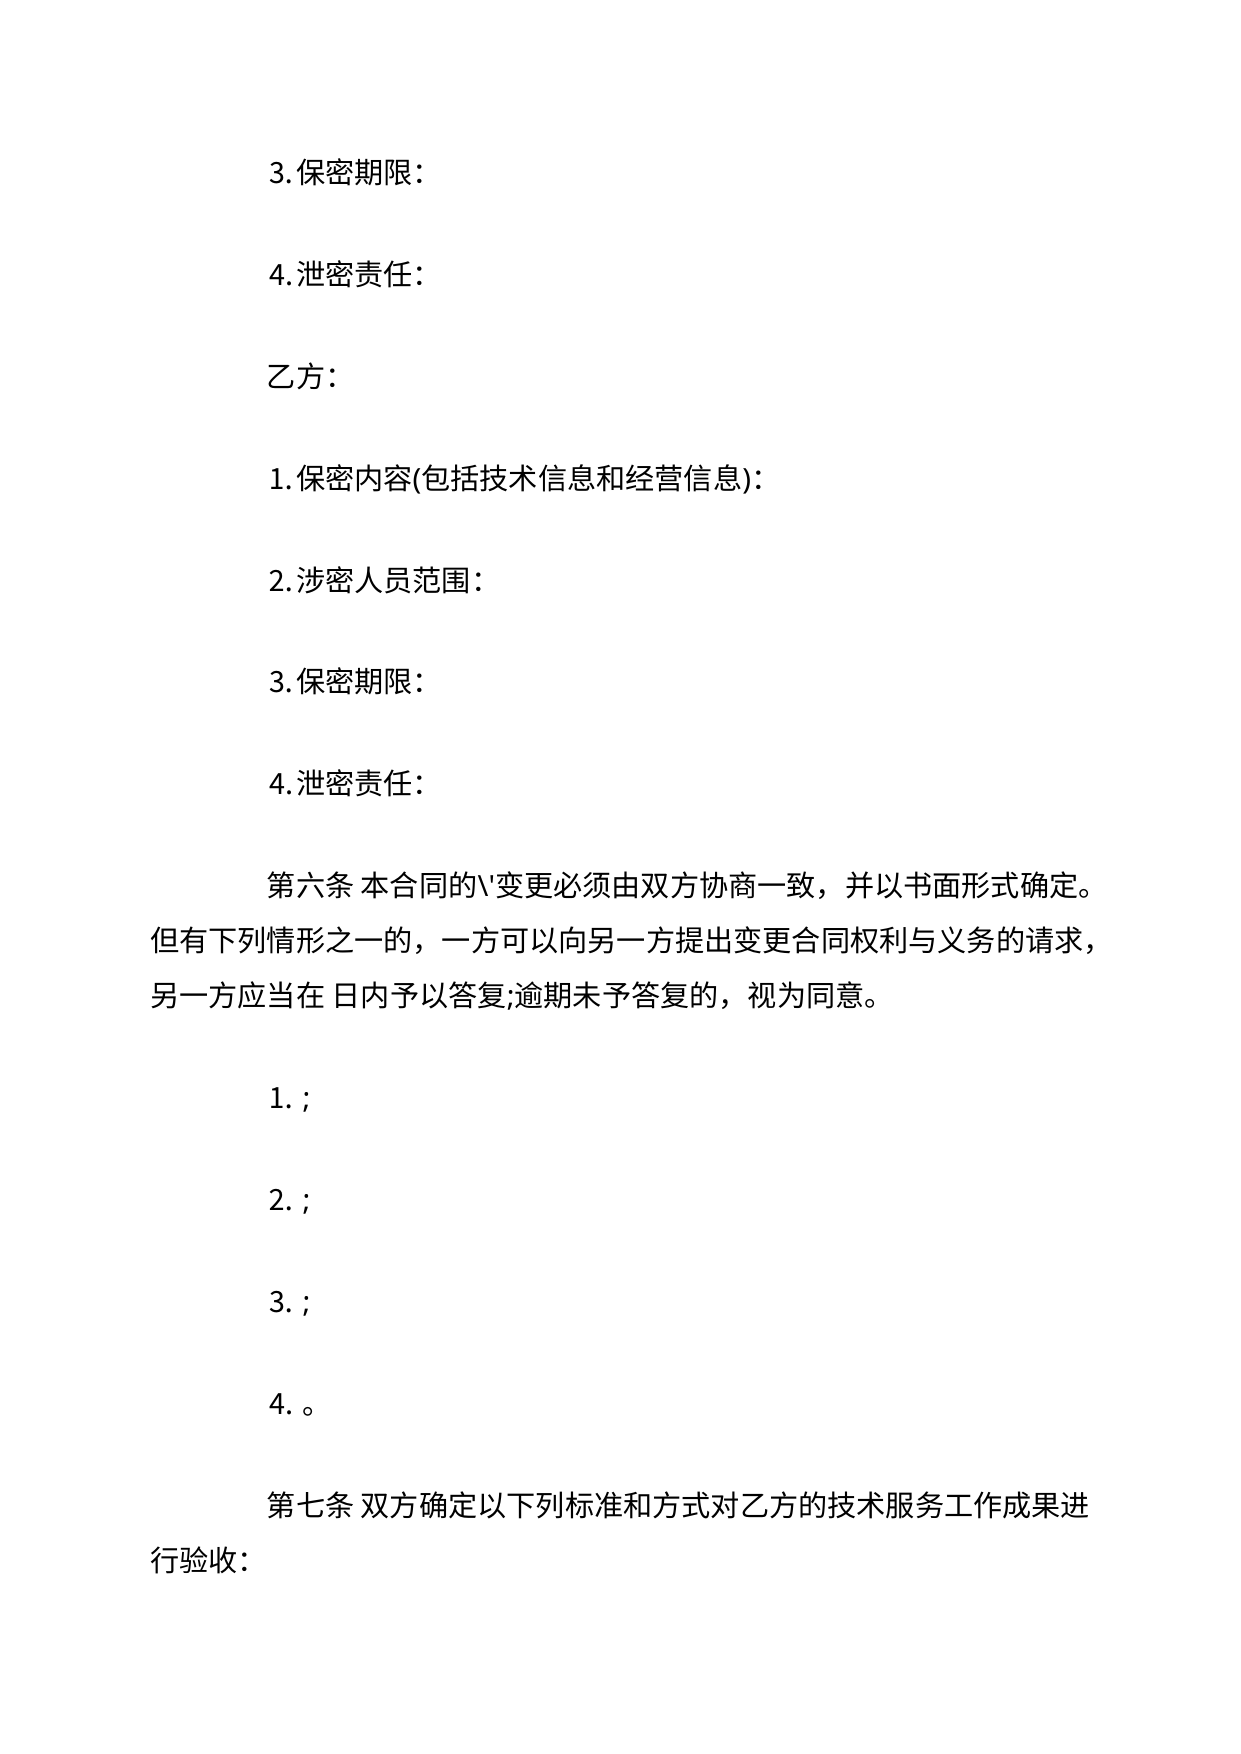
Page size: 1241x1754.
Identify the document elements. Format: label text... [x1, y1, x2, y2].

text ⒊保密期限： [150, 150, 1090, 192]
text 第七条 双方确定以下列标准和方式对乙方的技术服务工作成果进行验收： [150, 1482, 1090, 1579]
text 乙方： [150, 353, 1090, 396]
text ⒋泄密责任： [150, 252, 1090, 294]
text ⒈ ; [150, 1074, 1090, 1117]
text ⒉涉密人员范围： [150, 557, 1090, 599]
text ⒊保密期限： [150, 659, 1090, 701]
text ⒋泄密责任： [150, 761, 1090, 803]
text 第六条 本合同的\'变更必须由双方协商一致，并以书面形式确定。但有下列情形之一的，一方可以向另一方提出变更合同权利与义务的请求，另一方应当在 日内予以答复;逾期未予答复的，视为同意。 [150, 863, 1090, 1015]
text ⒈保密内容(包括技术信息和经营信息)： [150, 455, 1090, 498]
text ⒉ ; [150, 1176, 1090, 1219]
text ⒊ ; [150, 1278, 1090, 1321]
text ⒋ 。 [150, 1380, 1090, 1423]
